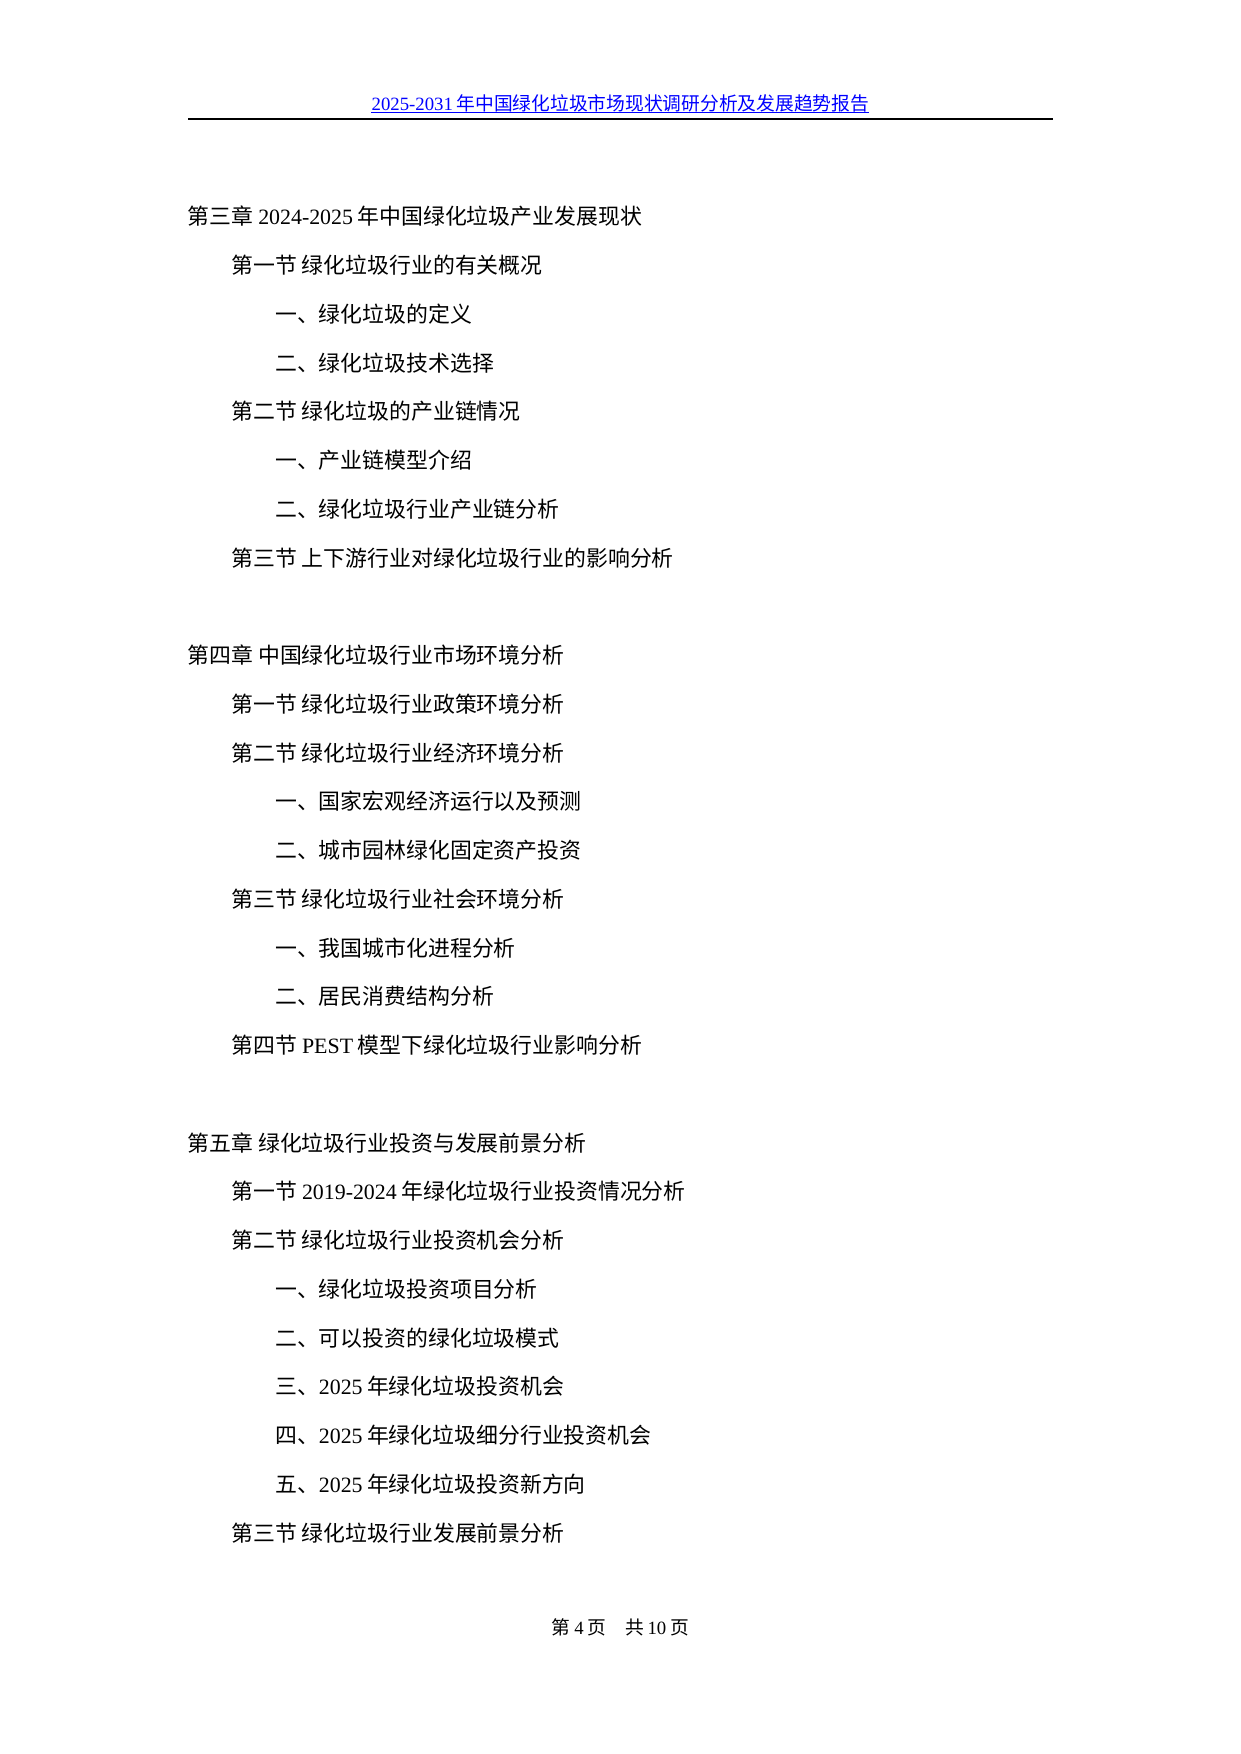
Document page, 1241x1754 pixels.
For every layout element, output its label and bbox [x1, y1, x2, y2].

text [187, 150, 1053, 1548]
